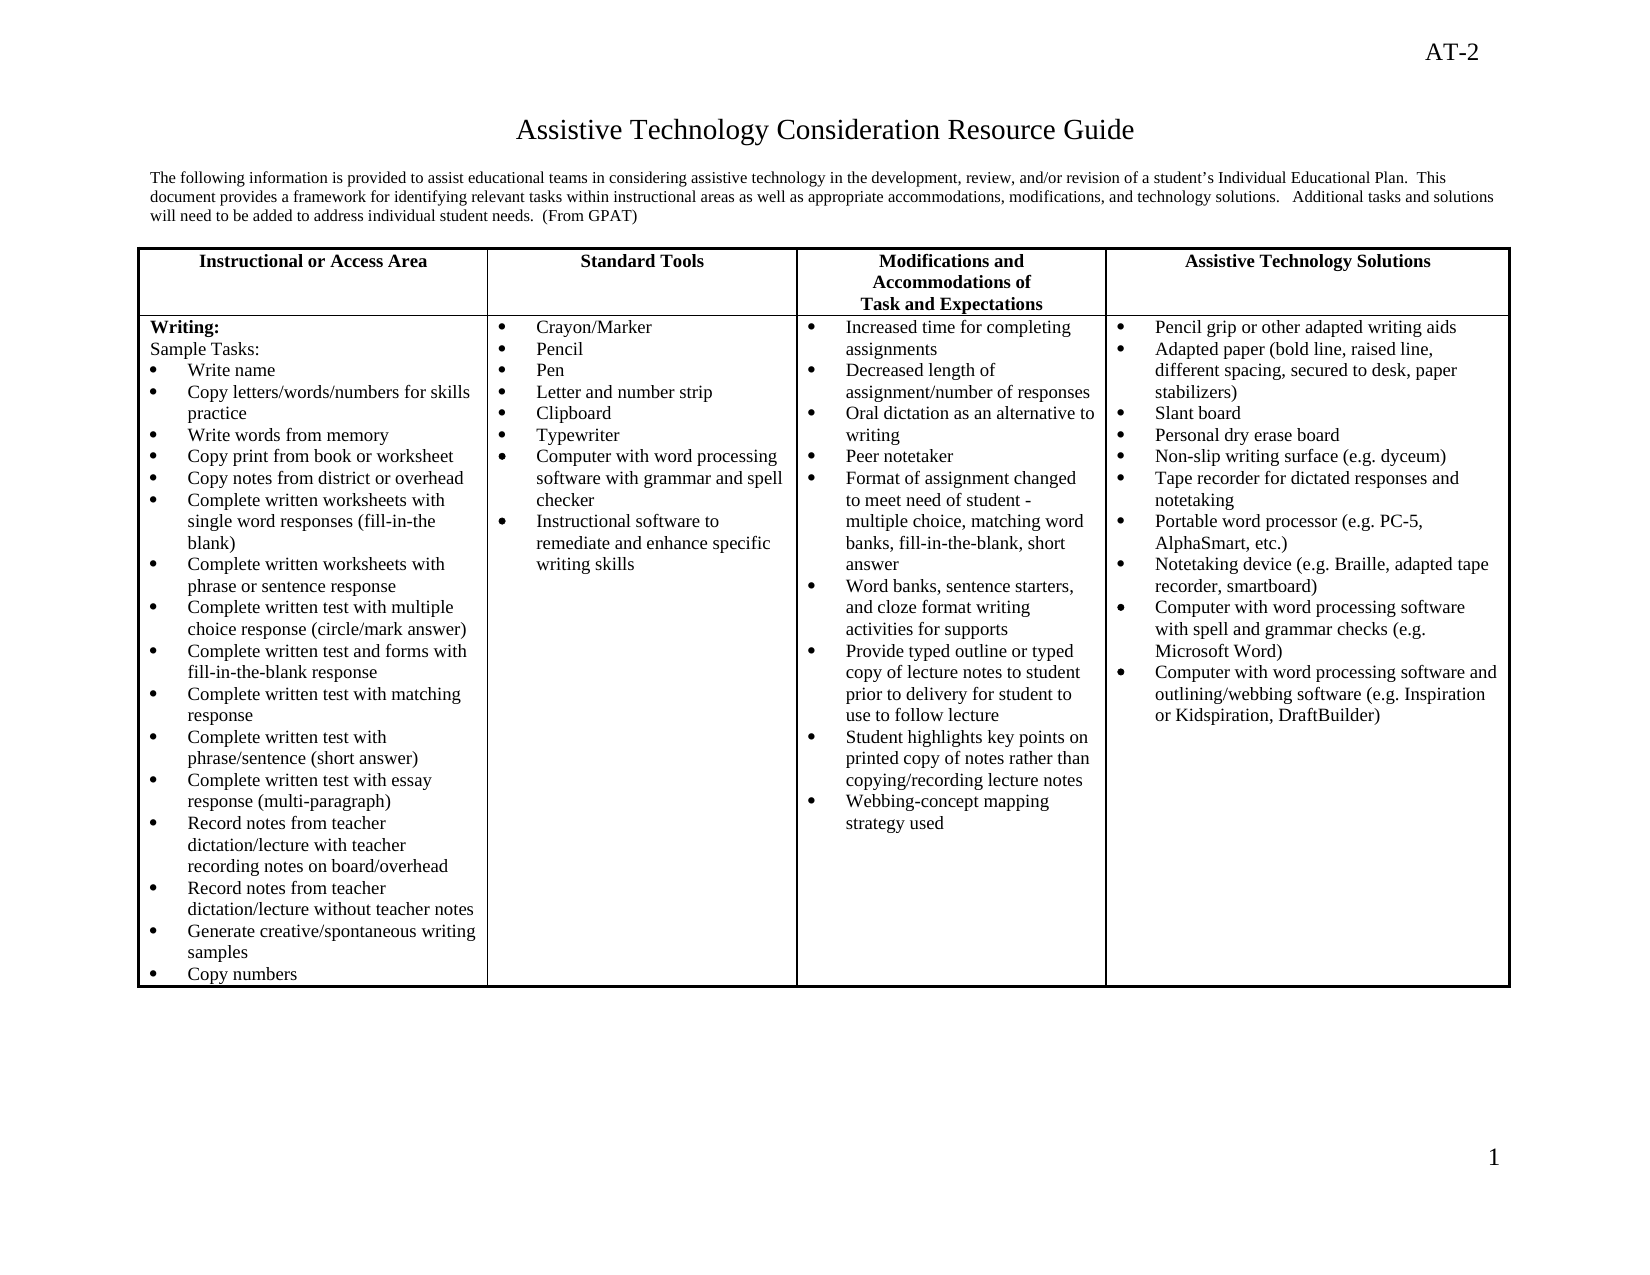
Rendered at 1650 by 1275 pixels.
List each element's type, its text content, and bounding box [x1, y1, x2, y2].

table_cell Crayon/Marker Pencil Pen Letter and number strip Clipboard Typewriter Computer with word processing software with grammar and spell checker Instructional software to remediate and enhance specific writing skills [488, 316, 796, 984]
table_header Standard Tools [488, 250, 796, 314]
table_cell Pencil grip or other adapted writing aids Adapted paper (bold line, raised line, different spacing, secured to desk, paper stabilizers) Slant board Personal dry erase board Non-slip writing surface (e.g. dyceum) Tape recorder for dictated responses and notetaking Portable word processor (e.g. PC-5, AlphaSmart, etc.) Notetaking device (e.g. Braille, adapted tape recorder, smartboard) Computer with word processing software with spell and grammar checks (e.g. Microsoft Word) Computer with word processing software and outlining/webbing software (e.g. Inspiration or Kidspiration, DraftBuilder) [1107, 316, 1508, 984]
text The following information is provided to assist educational teams in considering assistive technology in the development, review, and/or revision of a student’s Individual Educational Plan. This document provides a framework for identifying relevant tasks within instructional areas as well as appropriate accommodations, modifications, and technology solutions. Additional tasks and solutions will need to be added to address individual student needs. (From GPAT) [150, 168, 1500, 225]
text Assistive Technology Consideration Resource Guide [150, 112, 1500, 146]
table_cell Increased time for completing assignments Decreased length of assignment/number of responses Oral dictation as an alternative to writing Peer notetaker Format of assignment changed to meet need of student - multiple choice, matching word banks, fill-in-the-blank, short answer Word banks, sentence starters, and cloze format writing activities for supports Provide typed outline or typed copy of lecture notes to student prior to delivery for student to use to follow lecture Student highlights key points on printed copy of notes rather than copying/recording lecture notes Webbing-concept mapping strategy used [798, 316, 1105, 984]
table_header Instructional or Access Area [140, 250, 487, 314]
table_cell Writing: Sample Tasks: Write name Copy letters/words/numbers for skills practice Write words from memory Copy print from book or worksheet Copy notes from district or overhead Complete written worksheets with single word responses (fill-in-the blank) Complete written worksheets with phrase or sentence response Complete written test with multiple choice response (circle/mark answer) Complete written test and forms with fill-in-the-blank response Complete written test with matching response Complete written test with phrase/sentence (short answer) Complete written test with essay response (multi-paragraph) Record notes from teacher dictation/lecture with teacher recording notes on board/overhead Record notes from teacher dictation/lecture without teacher notes Generate creative/spontaneous writing samples Copy numbers [140, 316, 487, 984]
table_header Assistive Technology Solutions [1107, 250, 1508, 314]
table_header Modifications and Accommodations of Task and Expectations [798, 250, 1105, 314]
